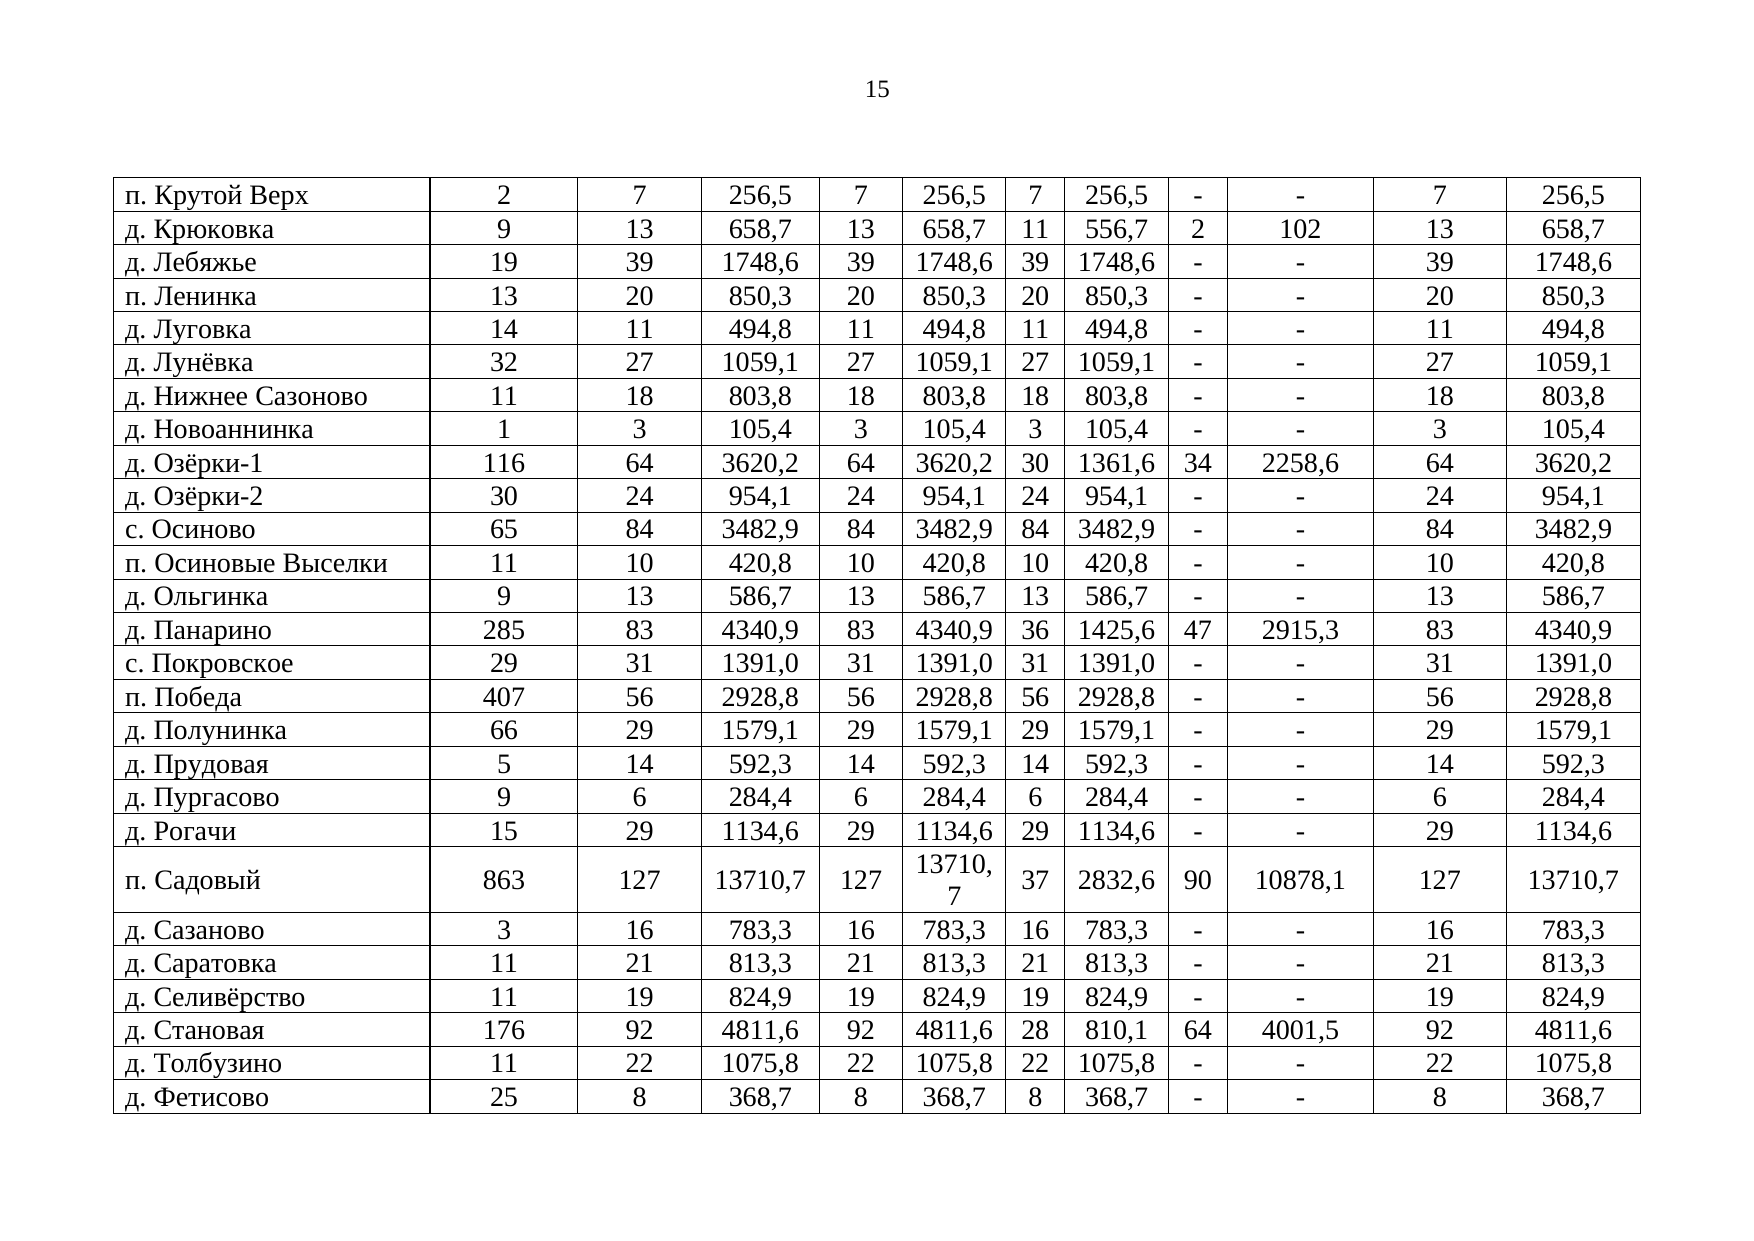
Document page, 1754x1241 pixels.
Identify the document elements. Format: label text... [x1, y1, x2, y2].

table_cell 783,3 [903, 913, 1005, 945]
table_cell 1075,8 [1065, 1047, 1168, 1079]
table_cell - [1228, 546, 1373, 578]
table_cell 285 [431, 613, 577, 645]
table_cell д. Рогачи [114, 814, 429, 846]
table_cell 29 [578, 713, 701, 746]
table_cell - [1169, 312, 1227, 344]
table_cell 284,4 [1507, 780, 1640, 812]
table_cell 494,8 [702, 312, 819, 344]
table_cell 954,1 [702, 479, 819, 512]
table_cell 6 [820, 780, 902, 812]
table_cell 36 [1006, 613, 1064, 645]
table_cell 284,4 [1065, 780, 1168, 812]
table_cell д. Крюковка [114, 212, 429, 244]
table_cell 2258,6 [1228, 446, 1373, 478]
table_cell 3482,9 [1507, 513, 1640, 545]
table_cell 105,4 [903, 412, 1005, 445]
table_cell п. Крутой Верх [114, 178, 429, 211]
table_cell 92 [820, 1013, 902, 1046]
table_cell 19 [1006, 980, 1064, 1012]
table_cell 4001,5 [1228, 1013, 1373, 1046]
table_cell 18 [820, 379, 902, 411]
table_cell - [1228, 345, 1373, 378]
table_cell 6 [1006, 780, 1064, 812]
table_cell - [1228, 1080, 1373, 1112]
table_cell 14 [1374, 747, 1506, 779]
table_cell 39 [820, 245, 902, 277]
table_cell 13 [1374, 212, 1506, 244]
table_cell 11 [431, 980, 577, 1012]
table_cell - [1228, 946, 1373, 979]
table_cell 3620,2 [903, 446, 1005, 478]
table_cell 16 [820, 913, 902, 945]
table_cell 105,4 [1065, 412, 1168, 445]
table_cell 14 [820, 747, 902, 779]
table_cell - [1169, 279, 1227, 311]
table_cell 2928,8 [702, 680, 819, 712]
table_cell д. Фетисово [114, 1080, 429, 1112]
table_cell 783,3 [1507, 913, 1640, 945]
table_cell - [1169, 379, 1227, 411]
table_cell 39 [578, 245, 701, 277]
table_cell 30 [1006, 446, 1064, 478]
table_cell - [1228, 245, 1373, 277]
table_cell 3482,9 [903, 513, 1005, 545]
table_cell 21 [1374, 946, 1506, 979]
table_cell 2 [431, 178, 577, 211]
table_cell 14 [578, 747, 701, 779]
table_cell 658,7 [903, 212, 1005, 244]
table_cell 105,4 [1507, 412, 1640, 445]
table_cell 127 [1374, 847, 1506, 912]
table_cell 84 [1006, 513, 1064, 545]
table_cell - [1228, 513, 1373, 545]
table_cell 7 [1006, 178, 1064, 211]
table_cell 1391,0 [1065, 646, 1168, 679]
table_cell 18 [578, 379, 701, 411]
table_cell 494,8 [1507, 312, 1640, 344]
table_cell д. Сазаново [114, 913, 429, 945]
table_cell 20 [1374, 279, 1506, 311]
table_cell - [1169, 913, 1227, 945]
table_cell д. Селивёрство [114, 980, 429, 1012]
table_cell 66 [431, 713, 577, 746]
table_cell 1579,1 [1065, 713, 1168, 746]
table_cell 11 [431, 1047, 577, 1079]
table_cell 15 [431, 814, 577, 846]
table_cell 31 [1374, 646, 1506, 679]
table_cell д. Луговка [114, 312, 429, 344]
table_cell 127 [578, 847, 701, 912]
table_cell 11 [1006, 212, 1064, 244]
table_cell д. Саратовка [114, 946, 429, 979]
table_cell 368,7 [1507, 1080, 1640, 1112]
table_cell - [1169, 580, 1227, 612]
table_cell 6 [578, 780, 701, 812]
table_cell 420,8 [903, 546, 1005, 578]
table_cell д. Полунинка [114, 713, 429, 746]
table_cell 11 [431, 379, 577, 411]
table_cell 803,8 [702, 379, 819, 411]
table_cell - [1169, 1080, 1227, 1112]
table_cell 1059,1 [702, 345, 819, 378]
table_cell 7 [820, 178, 902, 211]
table_cell 25 [431, 1080, 577, 1112]
table_cell 1391,0 [702, 646, 819, 679]
table_cell 22 [1006, 1047, 1064, 1079]
table_cell 56 [1006, 680, 1064, 712]
table_cell 850,3 [903, 279, 1005, 311]
table_cell - [1228, 747, 1373, 779]
table_cell 14 [1006, 747, 1064, 779]
table_cell 368,7 [903, 1080, 1005, 1112]
table_cell 284,4 [702, 780, 819, 812]
table_cell 803,8 [903, 379, 1005, 411]
table_cell 31 [1006, 646, 1064, 679]
table_cell 3620,2 [702, 446, 819, 478]
table_cell 1075,8 [903, 1047, 1005, 1079]
table_cell 592,3 [702, 747, 819, 779]
table_cell 32 [431, 345, 577, 378]
table_cell 27 [1006, 345, 1064, 378]
table_cell 813,3 [1065, 946, 1168, 979]
table_cell - [1228, 312, 1373, 344]
table_cell 10 [820, 546, 902, 578]
table_cell 1134,6 [702, 814, 819, 846]
table_cell 1425,6 [1065, 613, 1168, 645]
table_cell 1075,8 [702, 1047, 819, 1079]
table_cell 658,7 [702, 212, 819, 244]
table_cell 954,1 [1507, 479, 1640, 512]
table_cell д. Ольгинка [114, 580, 429, 612]
table_cell 1579,1 [1507, 713, 1640, 746]
table_cell 11 [1374, 312, 1506, 344]
table_cell 1 [431, 412, 577, 445]
table_cell 2928,8 [1065, 680, 1168, 712]
table_cell 368,7 [1065, 1080, 1168, 1112]
table_cell 813,3 [1507, 946, 1640, 979]
table_cell - [1228, 814, 1373, 846]
table_cell 56 [820, 680, 902, 712]
table_cell 256,5 [903, 178, 1005, 211]
table_cell 31 [820, 646, 902, 679]
table_cell - [1228, 379, 1373, 411]
table_cell 13 [578, 580, 701, 612]
table_cell 10878,1 [1228, 847, 1373, 912]
table_cell 13710,7 [903, 847, 1005, 912]
table_cell 1748,6 [702, 245, 819, 277]
table_cell д. Новоаннинка [114, 412, 429, 445]
table_cell 16 [1374, 913, 1506, 945]
table_cell д. Нижнее Сазоново [114, 379, 429, 411]
table_cell 29 [1006, 713, 1064, 746]
table_cell 6 [1374, 780, 1506, 812]
table_cell 22 [820, 1047, 902, 1079]
table_cell 83 [820, 613, 902, 645]
table_cell 22 [1374, 1047, 1506, 1079]
table_cell 83 [578, 613, 701, 645]
table_cell 4340,9 [1507, 613, 1640, 645]
table_cell 2928,8 [903, 680, 1005, 712]
table_cell 1075,8 [1507, 1047, 1640, 1079]
table_cell 29 [1374, 814, 1506, 846]
table_cell 850,3 [1065, 279, 1168, 311]
table_cell 420,8 [1507, 546, 1640, 578]
table_cell 1134,6 [1507, 814, 1640, 846]
table_cell 592,3 [903, 747, 1005, 779]
table_cell п. Ленинка [114, 279, 429, 311]
table_cell 13710,7 [702, 847, 819, 912]
table_cell 4811,6 [903, 1013, 1005, 1046]
table_cell 3 [1374, 412, 1506, 445]
table_cell 39 [1374, 245, 1506, 277]
table_cell с. Покровское [114, 646, 429, 679]
table_cell 813,3 [903, 946, 1005, 979]
table_cell 116 [431, 446, 577, 478]
table_cell 16 [578, 913, 701, 945]
table_cell - [1169, 680, 1227, 712]
table_cell 13 [578, 212, 701, 244]
table_cell 824,9 [702, 980, 819, 1012]
table_cell - [1169, 946, 1227, 979]
table_cell 586,7 [1507, 580, 1640, 612]
table_cell 21 [820, 946, 902, 979]
table_cell 8 [578, 1080, 701, 1112]
table_cell 3482,9 [702, 513, 819, 545]
table_cell 3620,2 [1507, 446, 1640, 478]
table_cell 29 [1374, 713, 1506, 746]
table_cell 2928,8 [1507, 680, 1640, 712]
table_cell д. Панарино [114, 613, 429, 645]
table_cell 803,8 [1507, 379, 1640, 411]
table_cell 27 [1374, 345, 1506, 378]
table_cell 1059,1 [1065, 345, 1168, 378]
table_cell - [1169, 1047, 1227, 1079]
table_cell - [1228, 646, 1373, 679]
table_cell - [1169, 546, 1227, 578]
table_cell 28 [1006, 1013, 1064, 1046]
table_cell - [1228, 780, 1373, 812]
table_cell 13 [1006, 580, 1064, 612]
table_cell 4340,9 [702, 613, 819, 645]
table_cell 256,5 [702, 178, 819, 211]
table_cell 1391,0 [903, 646, 1005, 679]
table_cell 7 [578, 178, 701, 211]
table_cell 2832,6 [1065, 847, 1168, 912]
table_cell 11 [578, 312, 701, 344]
table_cell 84 [1374, 513, 1506, 545]
table_cell 64 [1374, 446, 1506, 478]
table_cell 24 [1006, 479, 1064, 512]
table_cell 30 [431, 479, 577, 512]
table_cell 407 [431, 680, 577, 712]
table_cell д. Озёрки-1 [114, 446, 429, 478]
table_cell - [1228, 479, 1373, 512]
table_cell 29 [431, 646, 577, 679]
table_cell 90 [1169, 847, 1227, 912]
table_cell 1391,0 [1507, 646, 1640, 679]
table_cell 3 [820, 412, 902, 445]
table_cell 13 [431, 279, 577, 311]
table_cell 13 [1374, 580, 1506, 612]
table_cell 56 [578, 680, 701, 712]
table_cell 592,3 [1507, 747, 1640, 779]
table_cell 20 [1006, 279, 1064, 311]
table_cell 824,9 [903, 980, 1005, 1012]
table_cell 284,4 [903, 780, 1005, 812]
table_cell 13710,7 [1507, 847, 1640, 912]
table_cell 64 [820, 446, 902, 478]
table_cell 34 [1169, 446, 1227, 478]
table_cell 863 [431, 847, 577, 912]
table_cell 37 [1006, 847, 1064, 912]
table_cell 39 [1006, 245, 1064, 277]
table_cell - [1169, 646, 1227, 679]
table_cell 29 [578, 814, 701, 846]
table_cell - [1228, 412, 1373, 445]
table_cell 127 [820, 847, 902, 912]
table_cell - [1169, 747, 1227, 779]
table_cell 20 [578, 279, 701, 311]
table_cell 1134,6 [903, 814, 1005, 846]
table_cell 65 [431, 513, 577, 545]
table_cell 3482,9 [1065, 513, 1168, 545]
table_cell 11 [820, 312, 902, 344]
table_cell 13 [820, 580, 902, 612]
table_cell 19 [578, 980, 701, 1012]
table_cell 850,3 [702, 279, 819, 311]
table_cell д. Пургасово [114, 780, 429, 812]
table_cell 824,9 [1507, 980, 1640, 1012]
table_cell 3 [1006, 412, 1064, 445]
table_cell с. Осиново [114, 513, 429, 545]
table_cell 47 [1169, 613, 1227, 645]
table_cell 16 [1006, 913, 1064, 945]
table_cell - [1228, 1047, 1373, 1079]
table_cell 3 [431, 913, 577, 945]
table_cell 368,7 [702, 1080, 819, 1112]
table_cell 24 [820, 479, 902, 512]
table_cell 29 [1006, 814, 1064, 846]
table_cell - [1228, 980, 1373, 1012]
table_cell д. Лебяжье [114, 245, 429, 277]
table_cell д. Озёрки-2 [114, 479, 429, 512]
table_cell 22 [578, 1047, 701, 1079]
table_cell - [1228, 913, 1373, 945]
table_cell 803,8 [1065, 379, 1168, 411]
table_cell 21 [1006, 946, 1064, 979]
table_cell 8 [1374, 1080, 1506, 1112]
table_cell 824,9 [1065, 980, 1168, 1012]
table_cell 19 [431, 245, 577, 277]
table_cell 813,3 [702, 946, 819, 979]
table_cell 1748,6 [1507, 245, 1640, 277]
table_cell 20 [820, 279, 902, 311]
table_cell п. Победа [114, 680, 429, 712]
table_cell 9 [431, 780, 577, 812]
table_cell 494,8 [903, 312, 1005, 344]
table_cell 29 [820, 713, 902, 746]
table_cell 9 [431, 580, 577, 612]
table_cell 10 [1374, 546, 1506, 578]
table_cell 1579,1 [903, 713, 1005, 746]
table_cell - [1169, 479, 1227, 512]
table_cell 1059,1 [903, 345, 1005, 378]
table_cell 29 [820, 814, 902, 846]
table_cell 10 [1006, 546, 1064, 578]
table_cell 9 [431, 212, 577, 244]
table_cell 19 [820, 980, 902, 1012]
table_cell - [1228, 713, 1373, 746]
table_cell 2915,3 [1228, 613, 1373, 645]
table_cell 256,5 [1507, 178, 1640, 211]
table_cell 494,8 [1065, 312, 1168, 344]
table_cell 954,1 [903, 479, 1005, 512]
table_cell 8 [820, 1080, 902, 1112]
table_cell - [1228, 279, 1373, 311]
table_cell 256,5 [1065, 178, 1168, 211]
table_cell - [1169, 245, 1227, 277]
table_cell 850,3 [1507, 279, 1640, 311]
table_cell 56 [1374, 680, 1506, 712]
table_cell 14 [431, 312, 577, 344]
table_cell 64 [1169, 1013, 1227, 1046]
table_cell 84 [578, 513, 701, 545]
table_cell 11 [431, 946, 577, 979]
table_cell 21 [578, 946, 701, 979]
table_cell 1361,6 [1065, 446, 1168, 478]
table_cell - [1228, 580, 1373, 612]
table_cell д. Становая [114, 1013, 429, 1046]
table_cell 420,8 [702, 546, 819, 578]
table_cell 92 [578, 1013, 701, 1046]
table_cell - [1169, 513, 1227, 545]
table_cell - [1169, 345, 1227, 378]
table_cell 556,7 [1065, 212, 1168, 244]
table_cell 8 [1006, 1080, 1064, 1112]
table_cell 13 [820, 212, 902, 244]
table_cell 31 [578, 646, 701, 679]
table_cell 586,7 [1065, 580, 1168, 612]
table_cell 3 [578, 412, 701, 445]
table_cell 1059,1 [1507, 345, 1640, 378]
table_cell 1748,6 [903, 245, 1005, 277]
table_cell 420,8 [1065, 546, 1168, 578]
table_cell - [1169, 713, 1227, 746]
table_cell 5 [431, 747, 577, 779]
table_cell - [1169, 814, 1227, 846]
table_cell 27 [820, 345, 902, 378]
table_cell 1748,6 [1065, 245, 1168, 277]
table_cell 783,3 [702, 913, 819, 945]
table_cell 11 [1006, 312, 1064, 344]
table_cell 24 [1374, 479, 1506, 512]
table_cell п. Осиновые Выселки [114, 546, 429, 578]
table_cell 1134,6 [1065, 814, 1168, 846]
table_cell 27 [578, 345, 701, 378]
table_cell - [1169, 178, 1227, 211]
table_cell 19 [1374, 980, 1506, 1012]
table_cell 586,7 [702, 580, 819, 612]
table_cell - [1169, 412, 1227, 445]
table_cell 92 [1374, 1013, 1506, 1046]
table_cell 64 [578, 446, 701, 478]
table_cell 810,1 [1065, 1013, 1168, 1046]
table_cell 10 [578, 546, 701, 578]
table_cell - [1228, 178, 1373, 211]
table_cell 84 [820, 513, 902, 545]
table_cell д. Прудовая [114, 747, 429, 779]
table_cell 954,1 [1065, 479, 1168, 512]
table_cell 176 [431, 1013, 577, 1046]
table_cell 658,7 [1507, 212, 1640, 244]
table_cell д. Лунёвка [114, 345, 429, 378]
table_cell 102 [1228, 212, 1373, 244]
table_cell 783,3 [1065, 913, 1168, 945]
table_cell 18 [1006, 379, 1064, 411]
table_cell д. Толбузино [114, 1047, 429, 1079]
table_cell 586,7 [903, 580, 1005, 612]
table_cell 4811,6 [702, 1013, 819, 1046]
table_cell п. Садовый [114, 847, 429, 912]
table_cell - [1169, 780, 1227, 812]
table_cell 83 [1374, 613, 1506, 645]
table_cell - [1228, 680, 1373, 712]
table_cell 105,4 [702, 412, 819, 445]
table_cell 24 [578, 479, 701, 512]
table_cell 4811,6 [1507, 1013, 1640, 1046]
table_cell - [1169, 980, 1227, 1012]
table_cell 11 [431, 546, 577, 578]
table_cell 1579,1 [702, 713, 819, 746]
table_cell 4340,9 [903, 613, 1005, 645]
table_cell 18 [1374, 379, 1506, 411]
table_cell 592,3 [1065, 747, 1168, 779]
table_cell 7 [1374, 178, 1506, 211]
table_cell 2 [1169, 212, 1227, 244]
